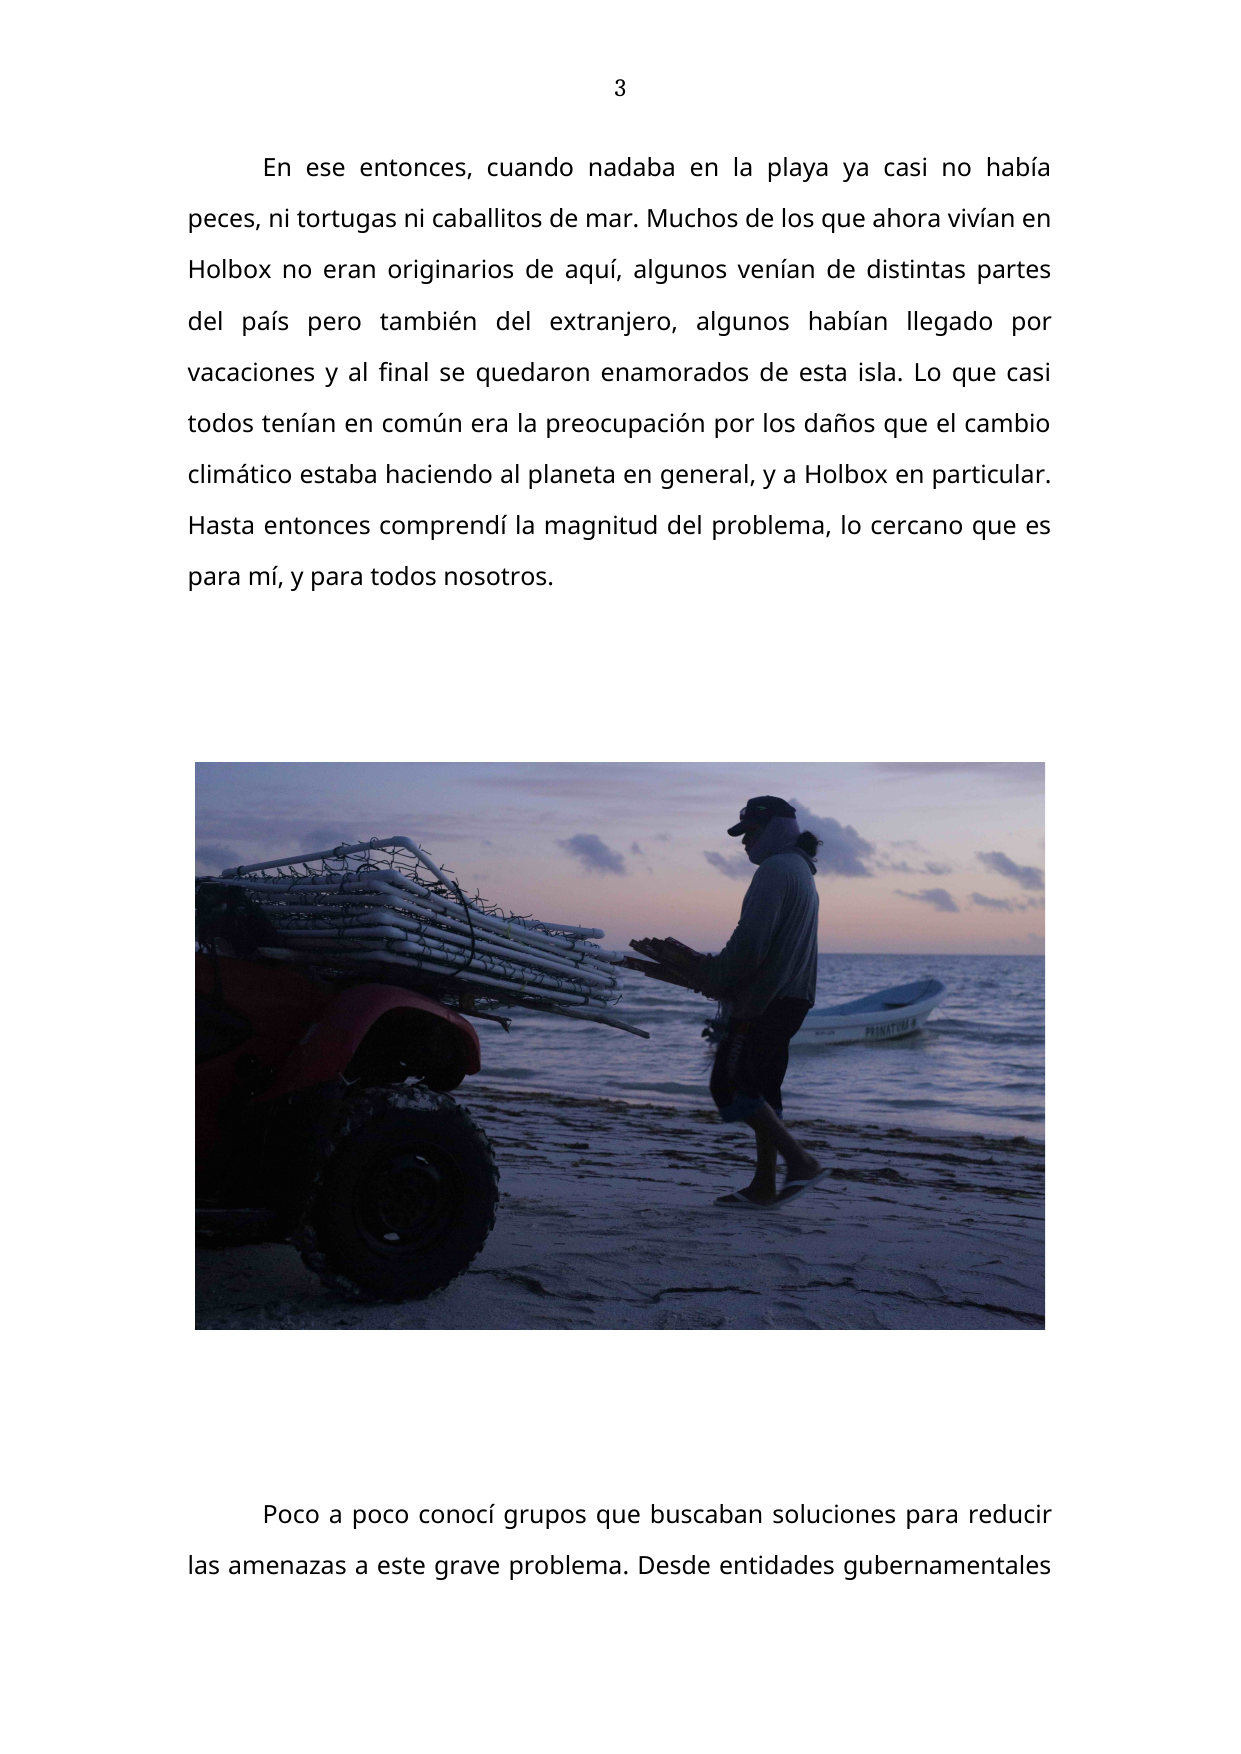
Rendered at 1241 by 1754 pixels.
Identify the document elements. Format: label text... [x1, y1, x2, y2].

picture [195, 762, 1046, 1330]
text En ese entonces, cuando nadaba en la playa ya casi no había peces, ni tortugas ni caballitos de mar. Muchos de los que ahora vivían en Holbox no eran originarios de aquí, algunos venían de distintas partes del país pero también del extranjero, algunos habían llegado por vacaciones y al final se quedaron enamorados de esta isla. Lo que casi todos tenían en común era la preocupación por los daños que el cambio climático estaba haciendo al planeta en general, y a Holbox en particular. Hasta entonces comprendí la magnitud del problema, lo cercano que es para mí, y para todos nosotros. [187, 150, 1053, 592]
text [187, 1497, 1053, 1582]
